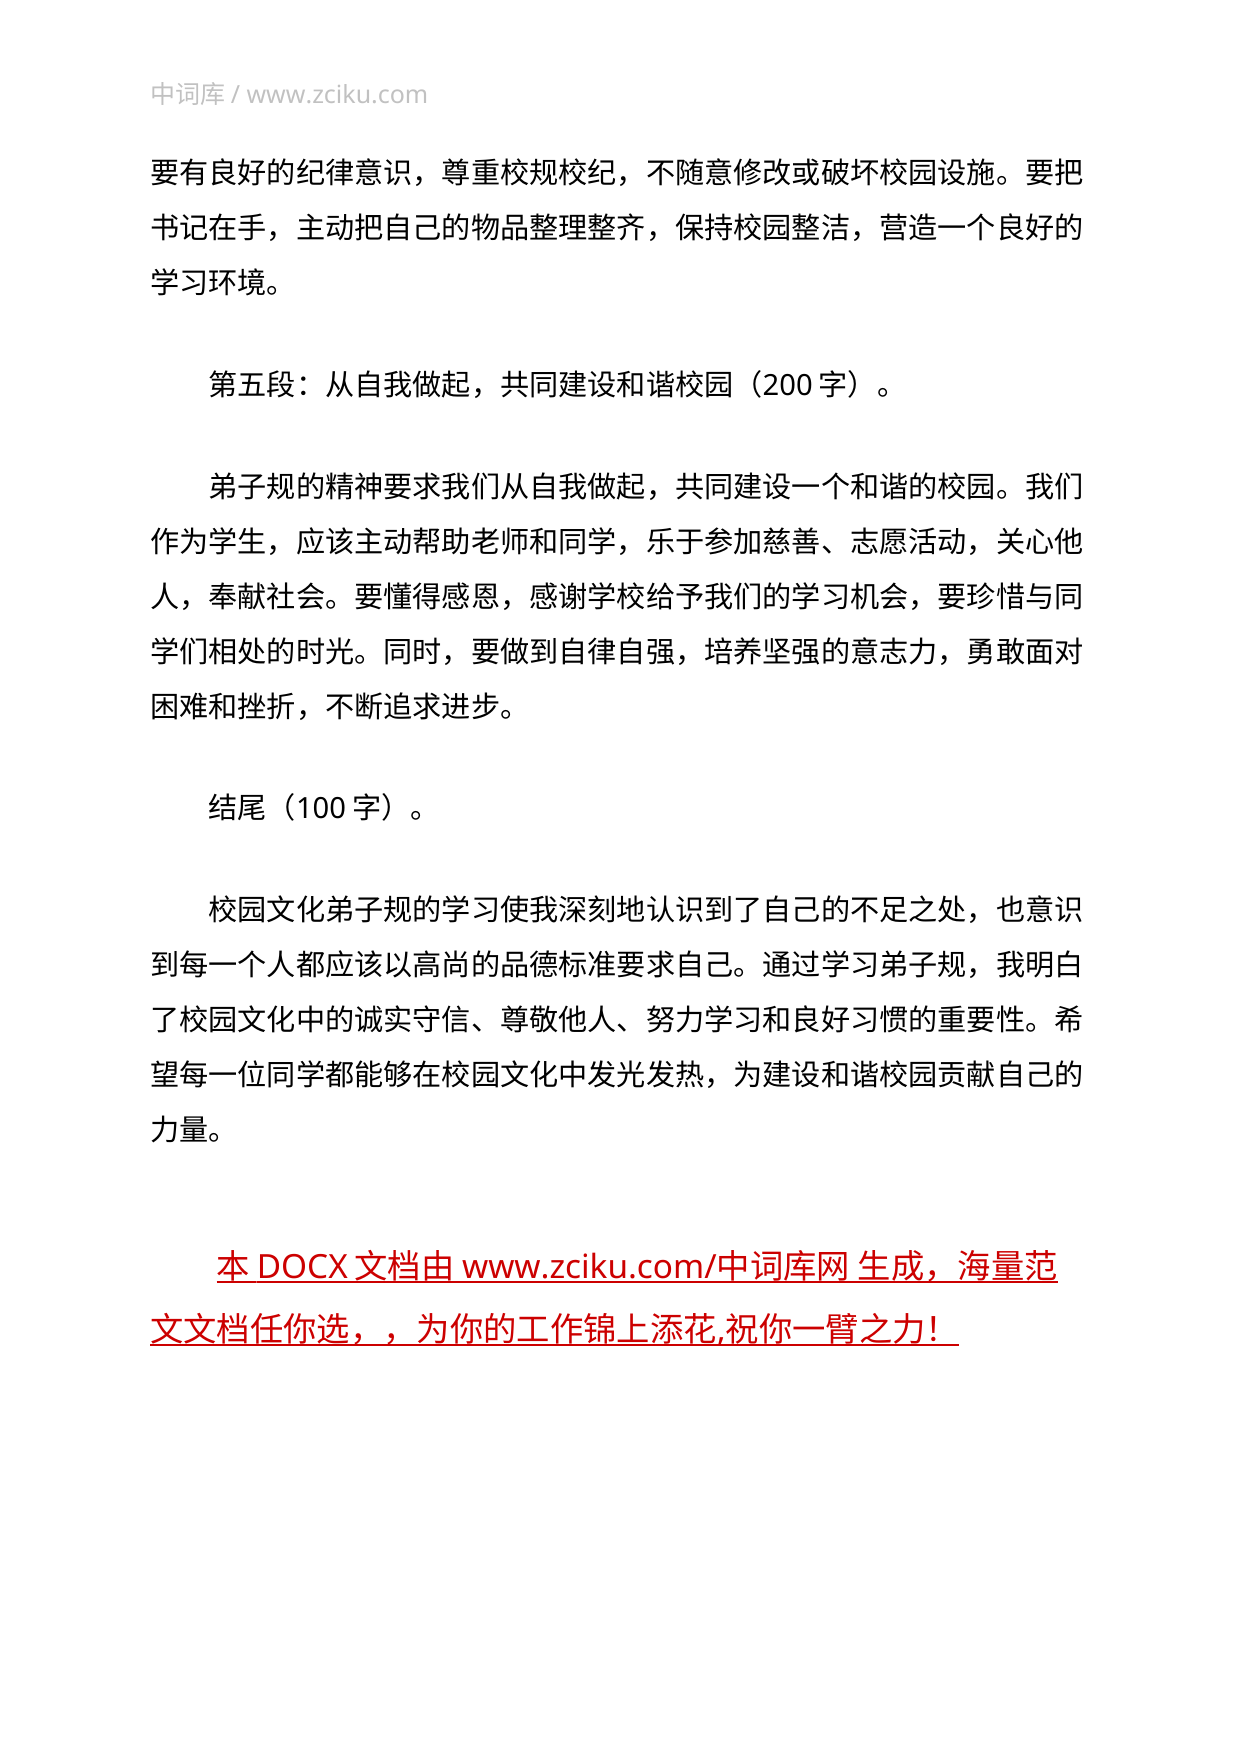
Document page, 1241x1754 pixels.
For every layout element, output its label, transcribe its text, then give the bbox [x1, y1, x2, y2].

text 弟子规的精神要求我们从自我做起，共同建设一个和谐的校园。我们作为学生，应该主动帮助老师和同学，乐于参加慈善、志愿活动，关心他人，奉献社会。要懂得感恩，感谢学校给予我们的学习机会，要珍惜与同学们相处的时光。同时，要做到自律自强，培养坚强的意志力，勇敢面对困难和挫折，不断追求进步。 [150, 463, 1090, 725]
text 本DOCX文档由 www.zciku.com/中词库网 生成，海量范文文档任你选，，为你的工作锦上添花,祝你一臂之力！ [150, 1239, 1090, 1351]
text 结尾（100字）。 [150, 785, 1090, 827]
text 第五段：从自我做起，共同建设和谐校园（200字）。 [150, 362, 1090, 404]
text 校园文化弟子规的学习使我深刻地认识到了自己的不足之处，也意识到每一个人都应该以高尚的品德标准要求自己。通过学习弟子规，我明白了校园文化中的诚实守信、尊敬他人、努力学习和良好习惯的重要性。希望每一位同学都能够在校园文化中发光发热，为建设和谐校园贡献自己的力量。 [150, 887, 1090, 1149]
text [150, 150, 1090, 302]
